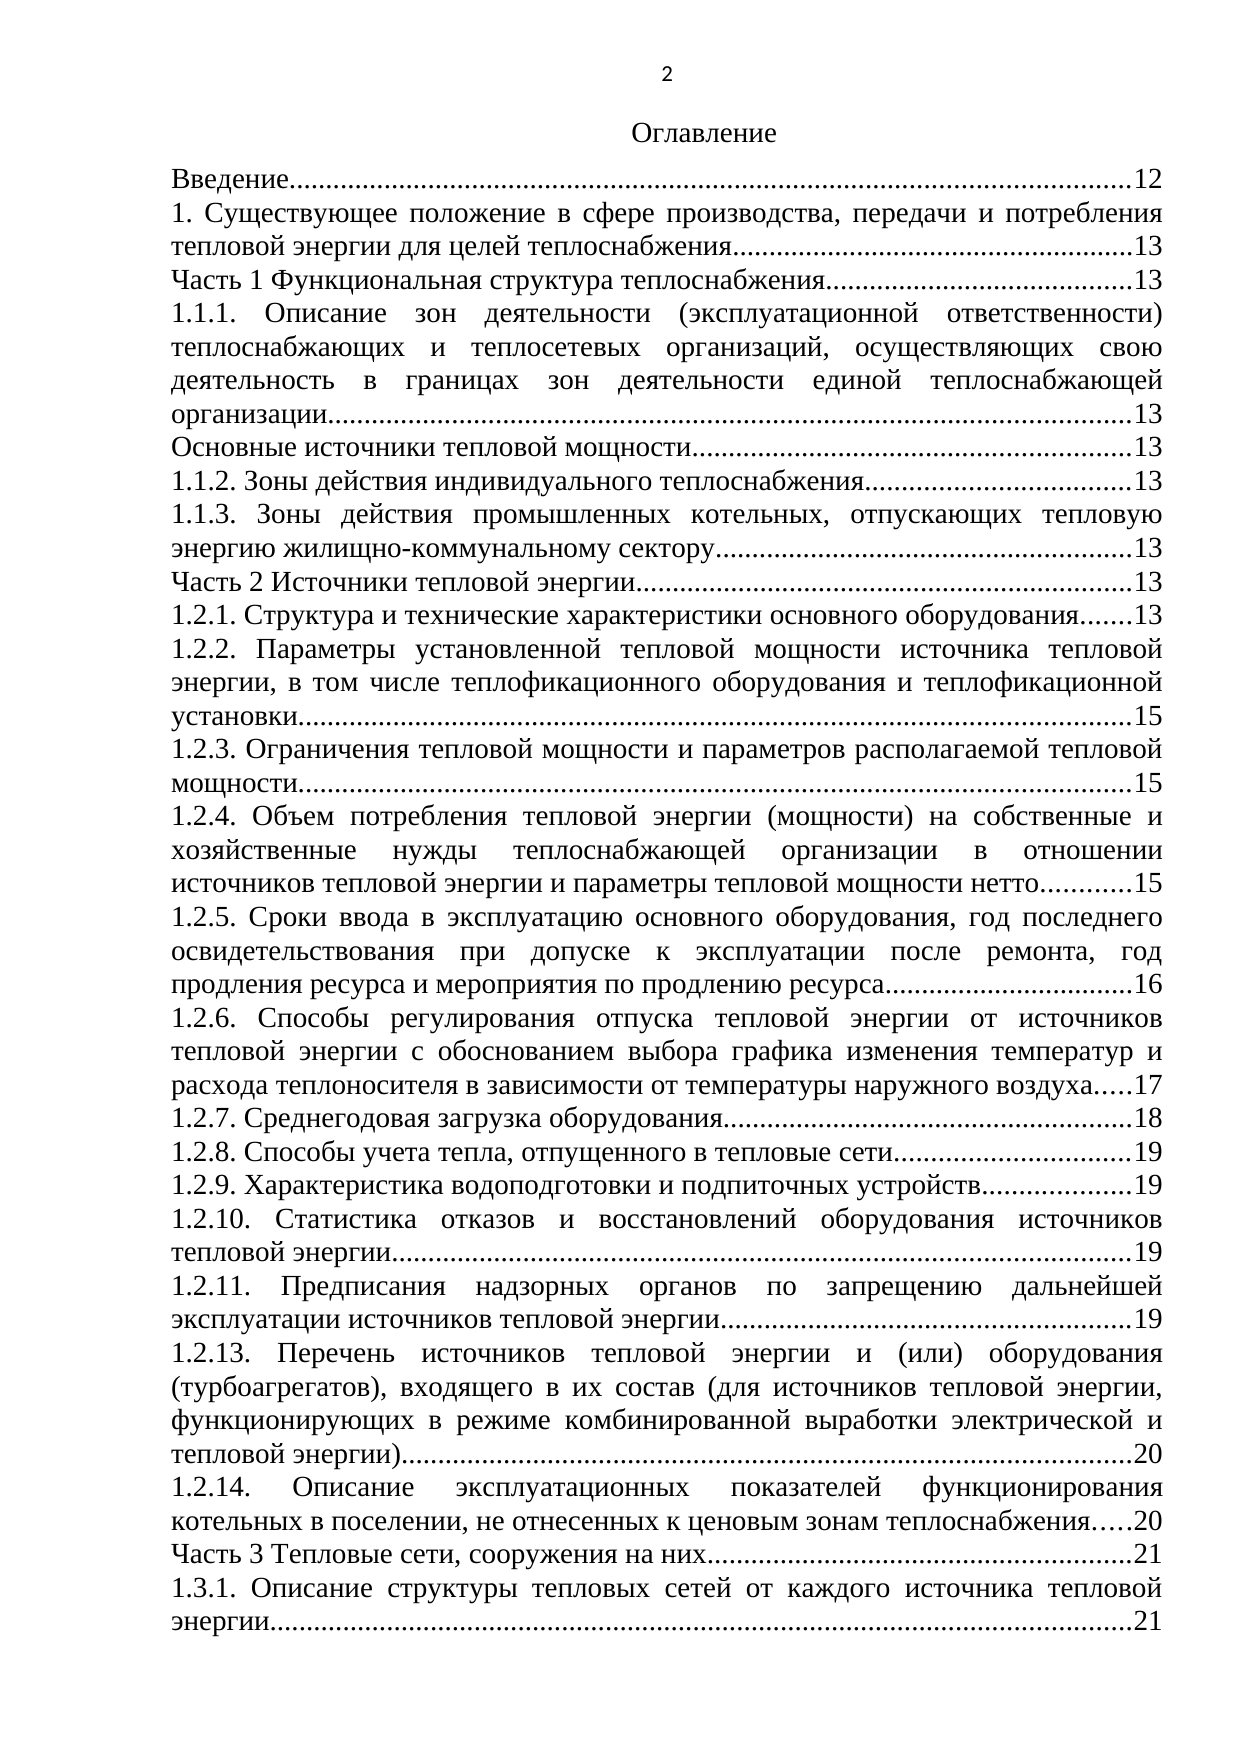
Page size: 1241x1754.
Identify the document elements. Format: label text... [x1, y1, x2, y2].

text 1. Существующее положение в сфере производства, передачи и потребления тепловой энергии для целей теплоснабжения 13 [171, 195, 1163, 262]
text 1.2.14. Описание эксплуатационных показателей функционирования котельных в поселении, не отнесенных к ценовым зонам теплоснабжения 20 [171, 1469, 1163, 1536]
text Введение 12 [171, 161, 1163, 195]
text Основные источники тепловой мощности 13 [171, 429, 1163, 463]
text 1.1.1. Описание зон деятельности (эксплуатационной ответственности) теплоснабжающих и теплосетевых организаций, осуществляющих свою деятельность в границах зон деятельности единой теплоснабжающей организации 13 [171, 295, 1163, 429]
text 1.2.13. Перечень источников тепловой энергии и (или) оборудования (турбоагрегатов), входящего в их состав (для источников тепловой энергии, функционирующих в режиме комбинированной выработки электрической и тепловой энергии) 20 [171, 1335, 1163, 1469]
text 1.2.9. Характеристика водоподготовки и подпиточных устройств 19 [171, 1167, 1163, 1201]
text 1.1.2. Зоны действия индивидуального теплоснабжения 13 [171, 463, 1163, 497]
text 1.1.3. Зоны действия промышленных котельных, отпускающих тепловую энергию жилищно-коммунальному сектору 13 [171, 497, 1163, 564]
text 1.2.6. Способы регулирования отпуска тепловой энергии от источников тепловой энергии с обоснованием выбора графика изменения температур и расхода теплоносителя в зависимости от температуры наружного воздуха 17 [171, 1000, 1163, 1100]
text 1.2.4. Объем потребления тепловой энергии (мощности) на собственные и хозяйственные нужды теплоснабжающей организации в отношении источников тепловой энергии и параметры тепловой мощности нетто 15 [171, 798, 1163, 899]
text 1.2.1. Структура и технические характеристики основного оборудования 13 [171, 597, 1163, 631]
text 1.2.2. Параметры установленной тепловой мощности источника тепловой энергии, в том числе теплофикационного оборудования и теплофикационной установки 15 [171, 631, 1163, 731]
text Часть 3 Тепловые сети, сооружения на них 21 [171, 1536, 1163, 1570]
text 1.3.1. Описание структуры тепловых сетей от каждого источника тепловой энергии 21 [171, 1570, 1163, 1637]
text 1.2.8. Способы учета тепла, отпущенного в тепловые сети 19 [171, 1134, 1163, 1167]
text 1.2.7. Среднегодовая загрузка оборудования 18 [171, 1100, 1163, 1134]
text Часть 1 Функциональная структура теплоснабжения 13 [171, 262, 1163, 295]
text Часть 2 Источники тепловой энергии 13 [171, 564, 1163, 597]
text Оглавление [171, 115, 1163, 149]
text 1.2.3. Ограничения тепловой мощности и параметров располагаемой тепловой мощности 15 [171, 731, 1163, 798]
text 1.2.11. Предписания надзорных органов по запрещению дальнейшей эксплуатации источников тепловой энергии 19 [171, 1268, 1163, 1335]
text 1.2.5. Сроки ввода в эксплуатацию основного оборудования, год последнего освидетельствования при допуске к эксплуатации после ремонта, год продления ресурса и мероприятия по продлению ресурса 16 [171, 899, 1163, 1000]
text 1.2.10. Статистика отказов и восстановлений оборудования источников тепловой энергии 19 [171, 1201, 1163, 1268]
